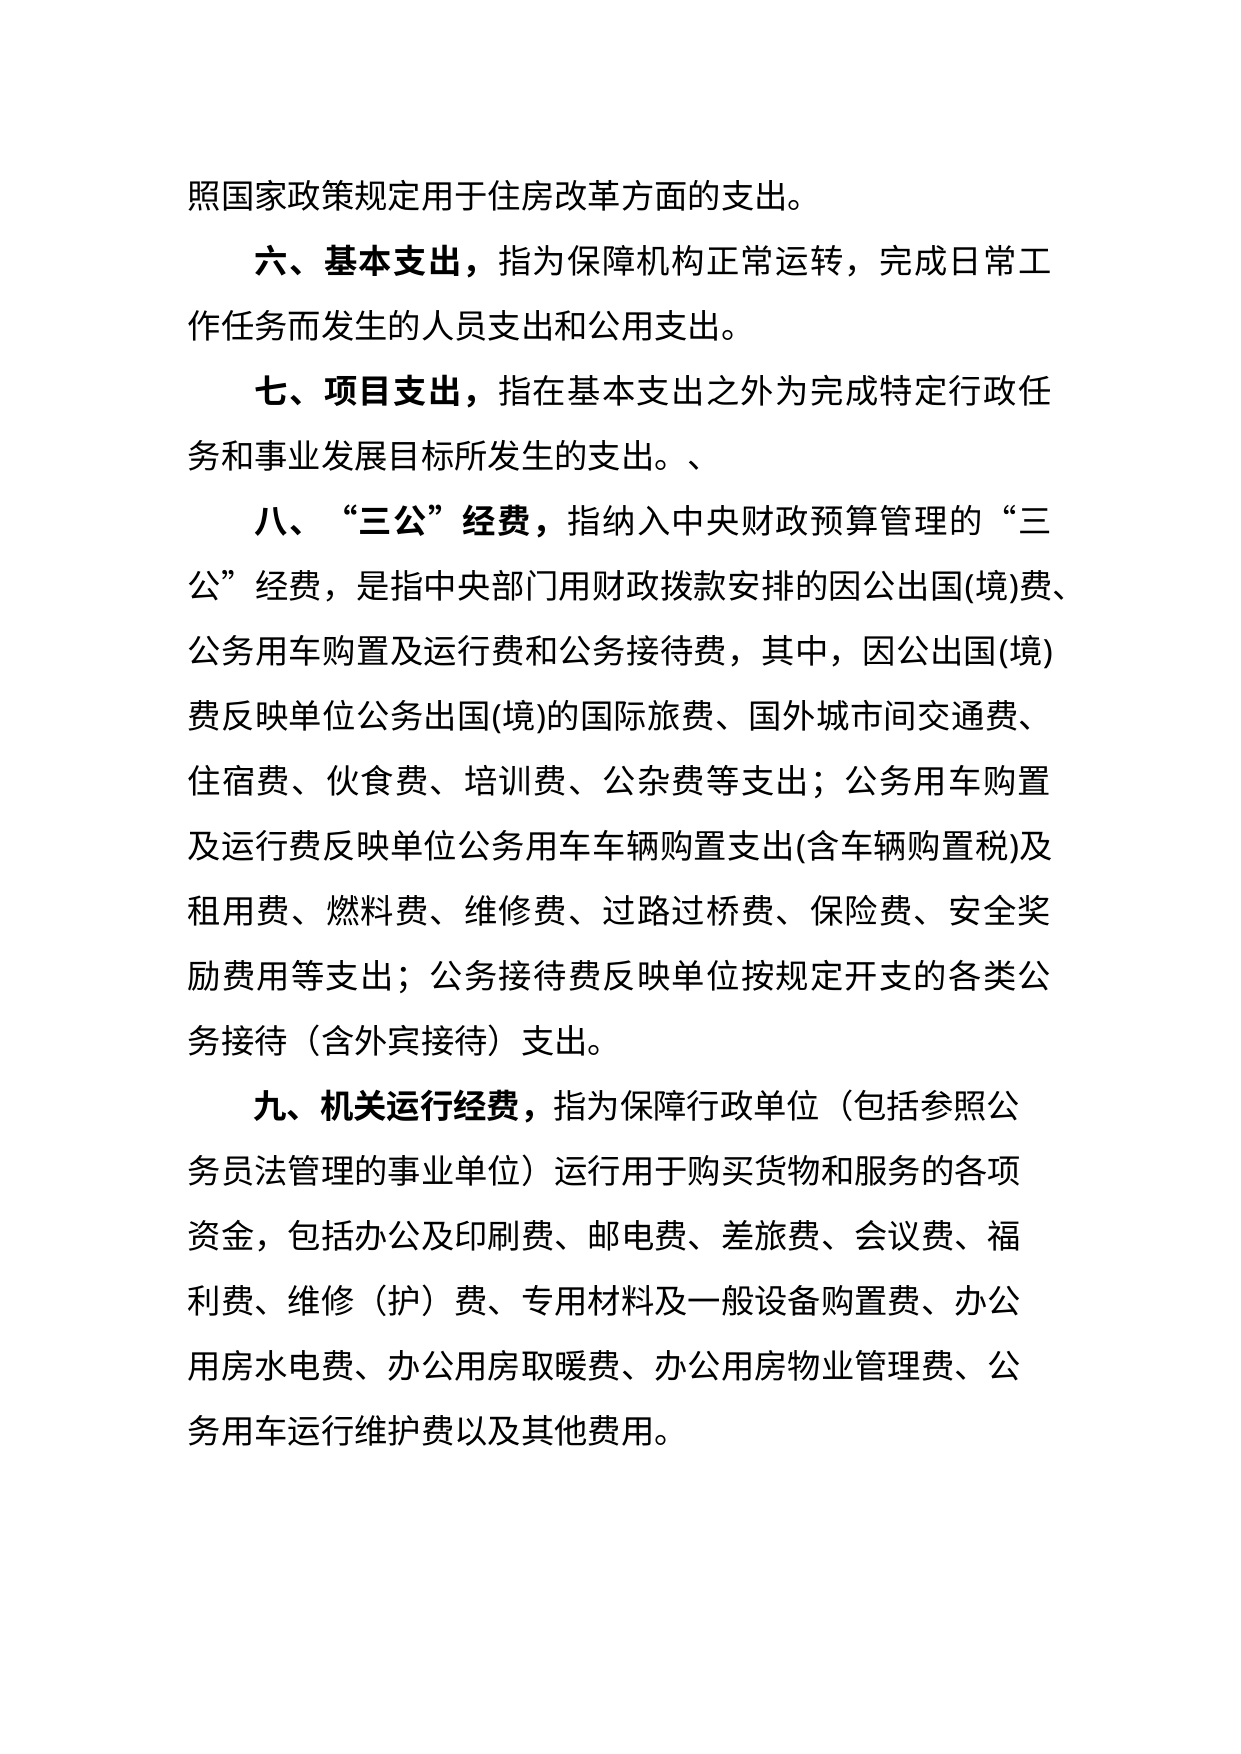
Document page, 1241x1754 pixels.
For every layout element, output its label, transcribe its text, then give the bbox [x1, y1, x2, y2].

text 六、基本支出，指为保障机构正常运转，完成日常工作任务而发生的人员支出和公用支出。 [187, 227, 1053, 357]
text 八、“三公”经费，指纳入中央财政预算管理的“三公”经费，是指中央部门用财政拨款安排的因公出国(境)费、公务用车购置及运行费和公务接待费，其中，因公出国(境)费反映单位公务出国(境)的国际旅费、国外城市间交通费、住宿费、伙食费、培训费、公杂费等支出；公务用车购置及运行费反映单位公务用车车辆购置支出(含车辆购置税)及租用费、燃料费、维修费、过路过桥费、保险费、安全奖励费用等支出；公务接待费反映单位按规定开支的各类公务接待（含外宾接待）支出。 [187, 487, 1053, 1072]
text 七、项目支出，指在基本支出之外为完成特定行政任务和事业发展目标所发生的支出。、 [187, 357, 1053, 487]
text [187, 162, 1053, 227]
text 九、机关运行经费，指为保障行政单位（包括参照公务员法管理的事业单位）运行用于购买货物和服务的各项资金，包括办公及印刷费、邮电费、差旅费、会议费、福利费、维修（护）费、专用材料及一般设备购置费、办公用房水电费、办公用房取暖费、办公用房物业管理费、公务用车运行维护费以及其他费用。 [187, 1072, 1053, 1462]
